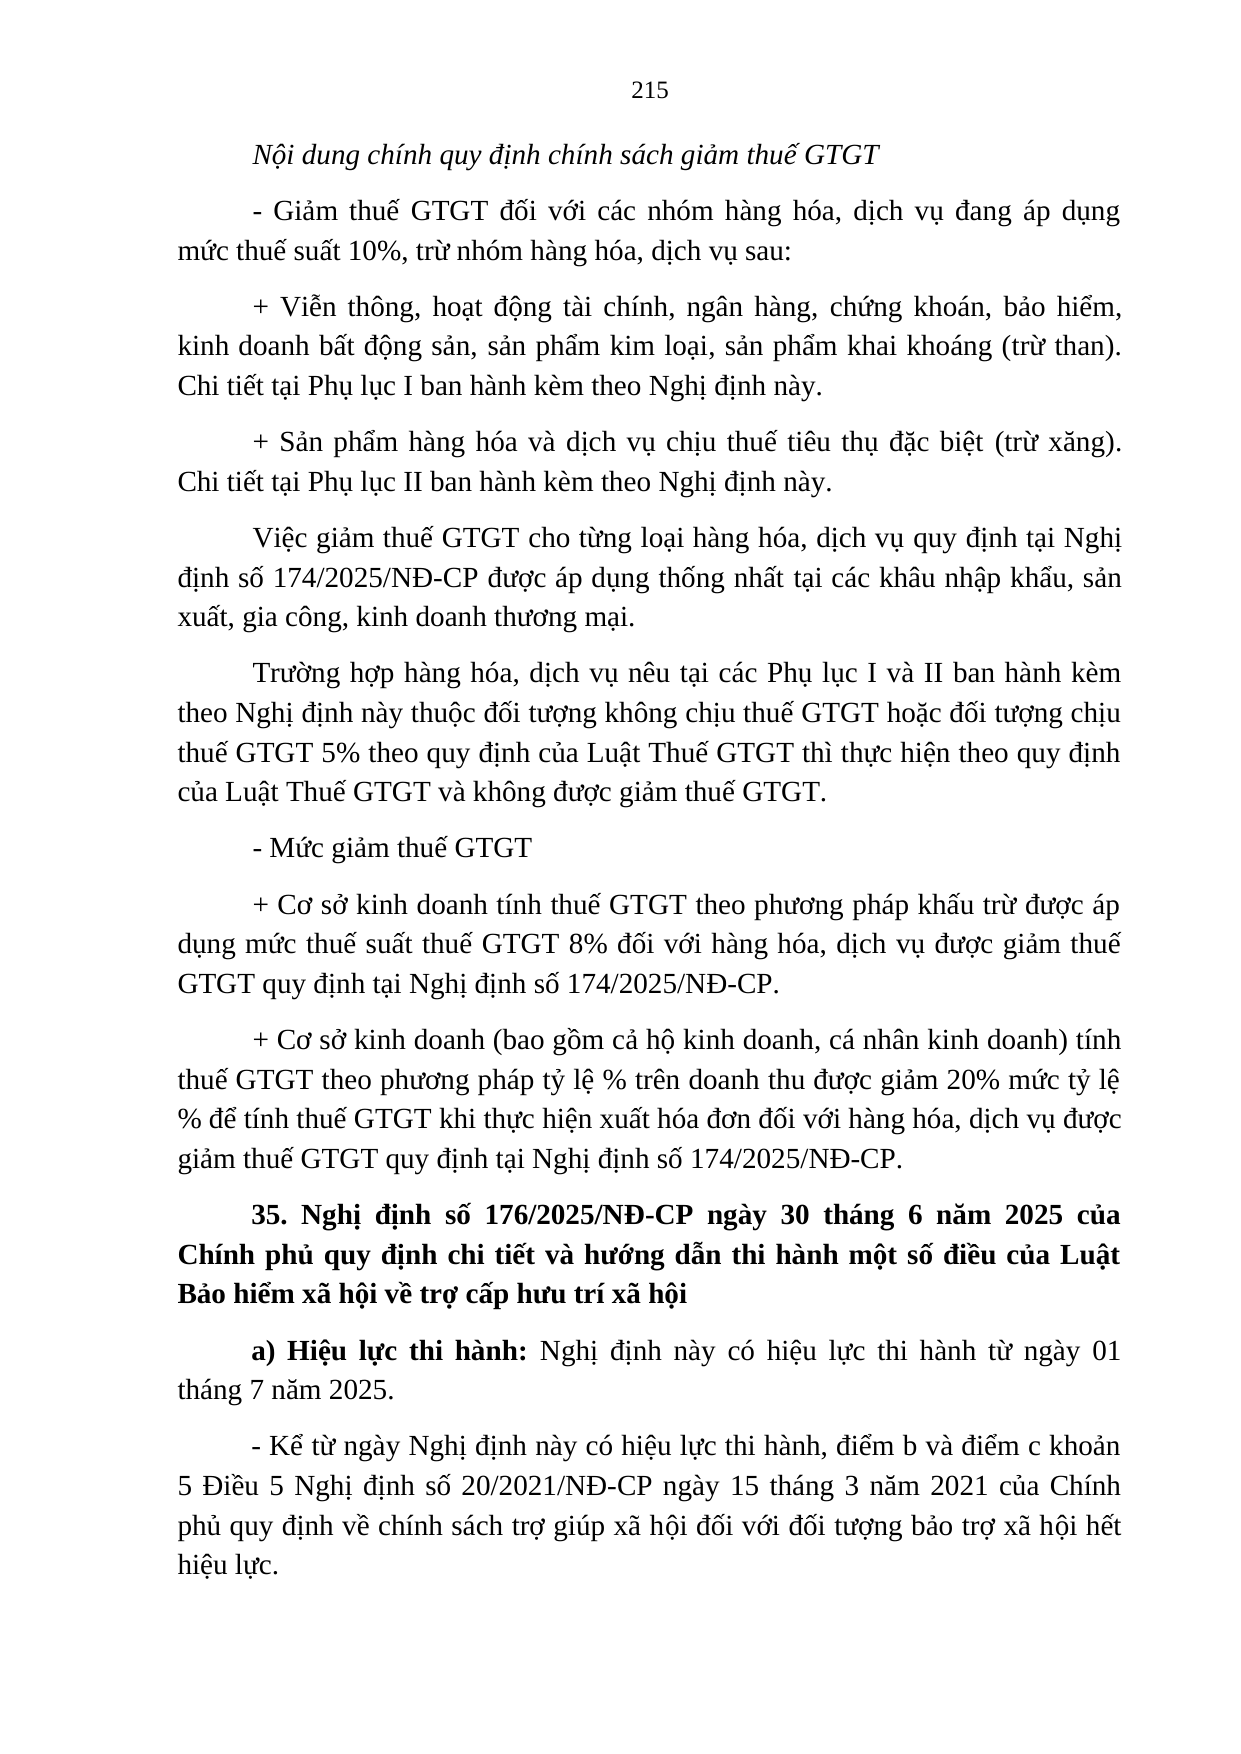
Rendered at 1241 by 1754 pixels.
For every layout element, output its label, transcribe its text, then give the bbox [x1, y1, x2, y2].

text - Giảm thuế GTGT đối với các nhóm hàng hóa, dịch vụ đang áp dụng mức thuế suất 10%, trừ nhóm hàng hóa, dịch vụ sau: [177, 189, 1122, 268]
text Nội dung chính quy định chính sách giảm thuế GTGT [177, 132, 1122, 172]
text + Sản phẩm hàng hóa và dịch vụ chịu thuế tiêu thụ đặc biệt (trừ xăng). Chi tiết tại Phụ lục II ban hành kèm theo Nghị định này. [177, 420, 1122, 499]
text + Cơ sở kinh doanh tính thuế GTGT theo phương pháp khấu trừ được áp dụng mức thuế suất thuế GTGT 8% đối với hàng hóa, dịch vụ được giảm thuế GTGT quy định tại Nghị định số 174/2025/NĐ-CP. [177, 882, 1122, 1001]
text Việc giảm thuế GTGT cho từng loại hàng hóa, dịch vụ quy định tại Nghị định số 174/2025/NĐ-CP được áp dụng thống nhất tại các khâu nhập khẩu, sản xuất, gia công, kinh doanh thương mại. [177, 516, 1122, 634]
text + Viễn thông, hoạt động tài chính, ngân hàng, chứng khoán, bảo hiểm, kinh doanh bất động sản, sản phẩm kim loại, sản phẩm khai khoáng (trừ than). Chi tiết tại Phụ lục I ban hành kèm theo Nghị định này. [177, 284, 1122, 403]
text + Cơ sở kinh doanh (bao gồm cả hộ kinh doanh, cá nhân kinh doanh) tính thuế GTGT theo phương pháp tỷ lệ % trên doanh thu được giảm 20% mức tỷ lệ % để tính thuế GTGT khi thực hiện xuất hóa đơn đối với hàng hóa, dịch vụ được giảm thuế GTGT quy định tại Nghị định số 174/2025/NĐ-CP. [177, 1018, 1122, 1176]
text - Kể từ ngày Nghị định này có hiệu lực thi hành, điểm b và điểm c khoản 5 Điều 5 Nghị định số 20/2021/NĐ-CP ngày 15 tháng 3 năm 2021 của Chính phủ quy định về chính sách trợ giúp xã hội đối với đối tượng bảo trợ xã hội hết hiệu lực. [177, 1424, 1122, 1582]
text - Mức giảm thuế GTGT [177, 826, 1122, 866]
text 35. Nghị định số 176/2025/NĐ-CP ngày 30 tháng 6 năm 2025 của Chính phủ quy định chi tiết và hướng dẫn thi hành một số điều của Luật Bảo hiểm xã hội về trợ cấp hưu trí xã hội [177, 1193, 1122, 1312]
text Trường hợp hàng hóa, dịch vụ nêu tại các Phụ lục I và II ban hành kèm theo Nghị định này thuộc đối tượng không chịu thuế GTGT hoặc đối tượng chịu thuế GTGT 5% theo quy định của Luật Thuế GTGT thì thực hiện theo quy định của Luật Thuế GTGT và không được giảm thuế GTGT. [177, 651, 1122, 809]
text a) Hiệu lực thi hành: Nghị định này có hiệu lực thi hành từ ngày 01 tháng 7 năm 2025. [177, 1328, 1122, 1407]
